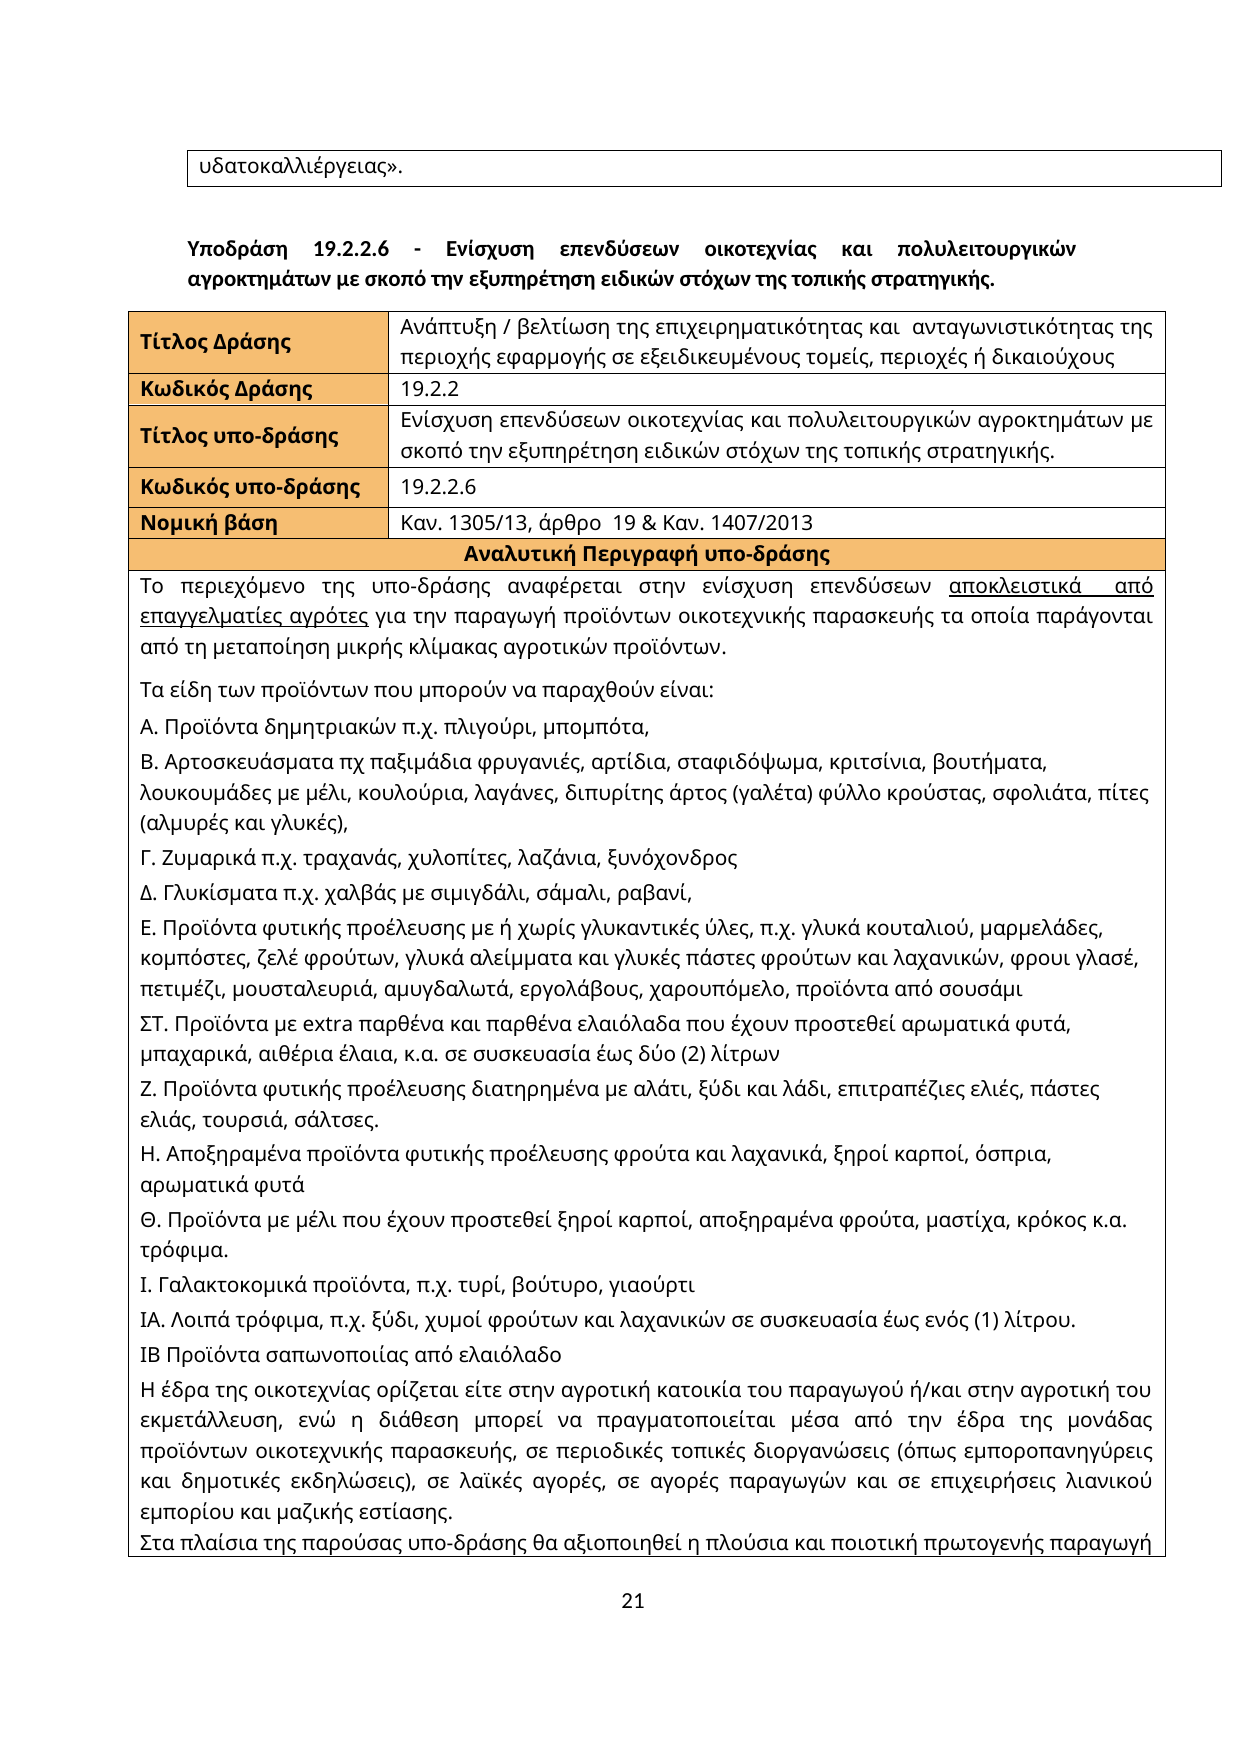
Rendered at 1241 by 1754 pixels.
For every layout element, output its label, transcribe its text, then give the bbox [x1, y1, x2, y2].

table_header Ανάπτυξη / βελτίωση της επιχειρηματικότητας και ανταγωνιστικότητας της περιοχής εφαρμογής σε εξειδικευμένους τομείς, περιοχές ή δικαιούχους [389, 312, 1165, 373]
table_header Τίτλος Δράσης [129, 312, 388, 373]
table_cell 19.2.2.6 [389, 468, 1165, 507]
table_cell Κωδικός υπο-δράσης [129, 468, 388, 507]
table_cell Νομική βάση [129, 508, 388, 538]
table_cell Καν. 1305/13, άρθρο 19 & Καν. 1407/2013 [389, 508, 1165, 538]
text Υποδράση 19.2.2.6 - Ενίσχυση επενδύσεων οικοτεχνίας και πολυλειτουργικών αγροκτημάτων με σκοπό την εξυπηρέτηση ειδικών στόχων της τοπικής στρατηγικής. [187, 234, 1078, 292]
table_cell Κωδικός Δράσης [129, 374, 388, 404]
table_cell Ενίσχυση επενδύσεων οικοτεχνίας και πολυλειτουργικών αγροκτημάτων με σκοπό την εξυπηρέτηση ειδικών στόχων της τοπικής στρατηγικής. [389, 406, 1165, 467]
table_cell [188, 151, 1221, 186]
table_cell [129, 571, 1165, 1556]
table_cell 19.2.2 [389, 374, 1165, 404]
table_cell Τίτλος υπο-δράσης [129, 406, 388, 467]
table_cell Αναλυτική Περιγραφή υπο-δράσης [129, 539, 1165, 570]
